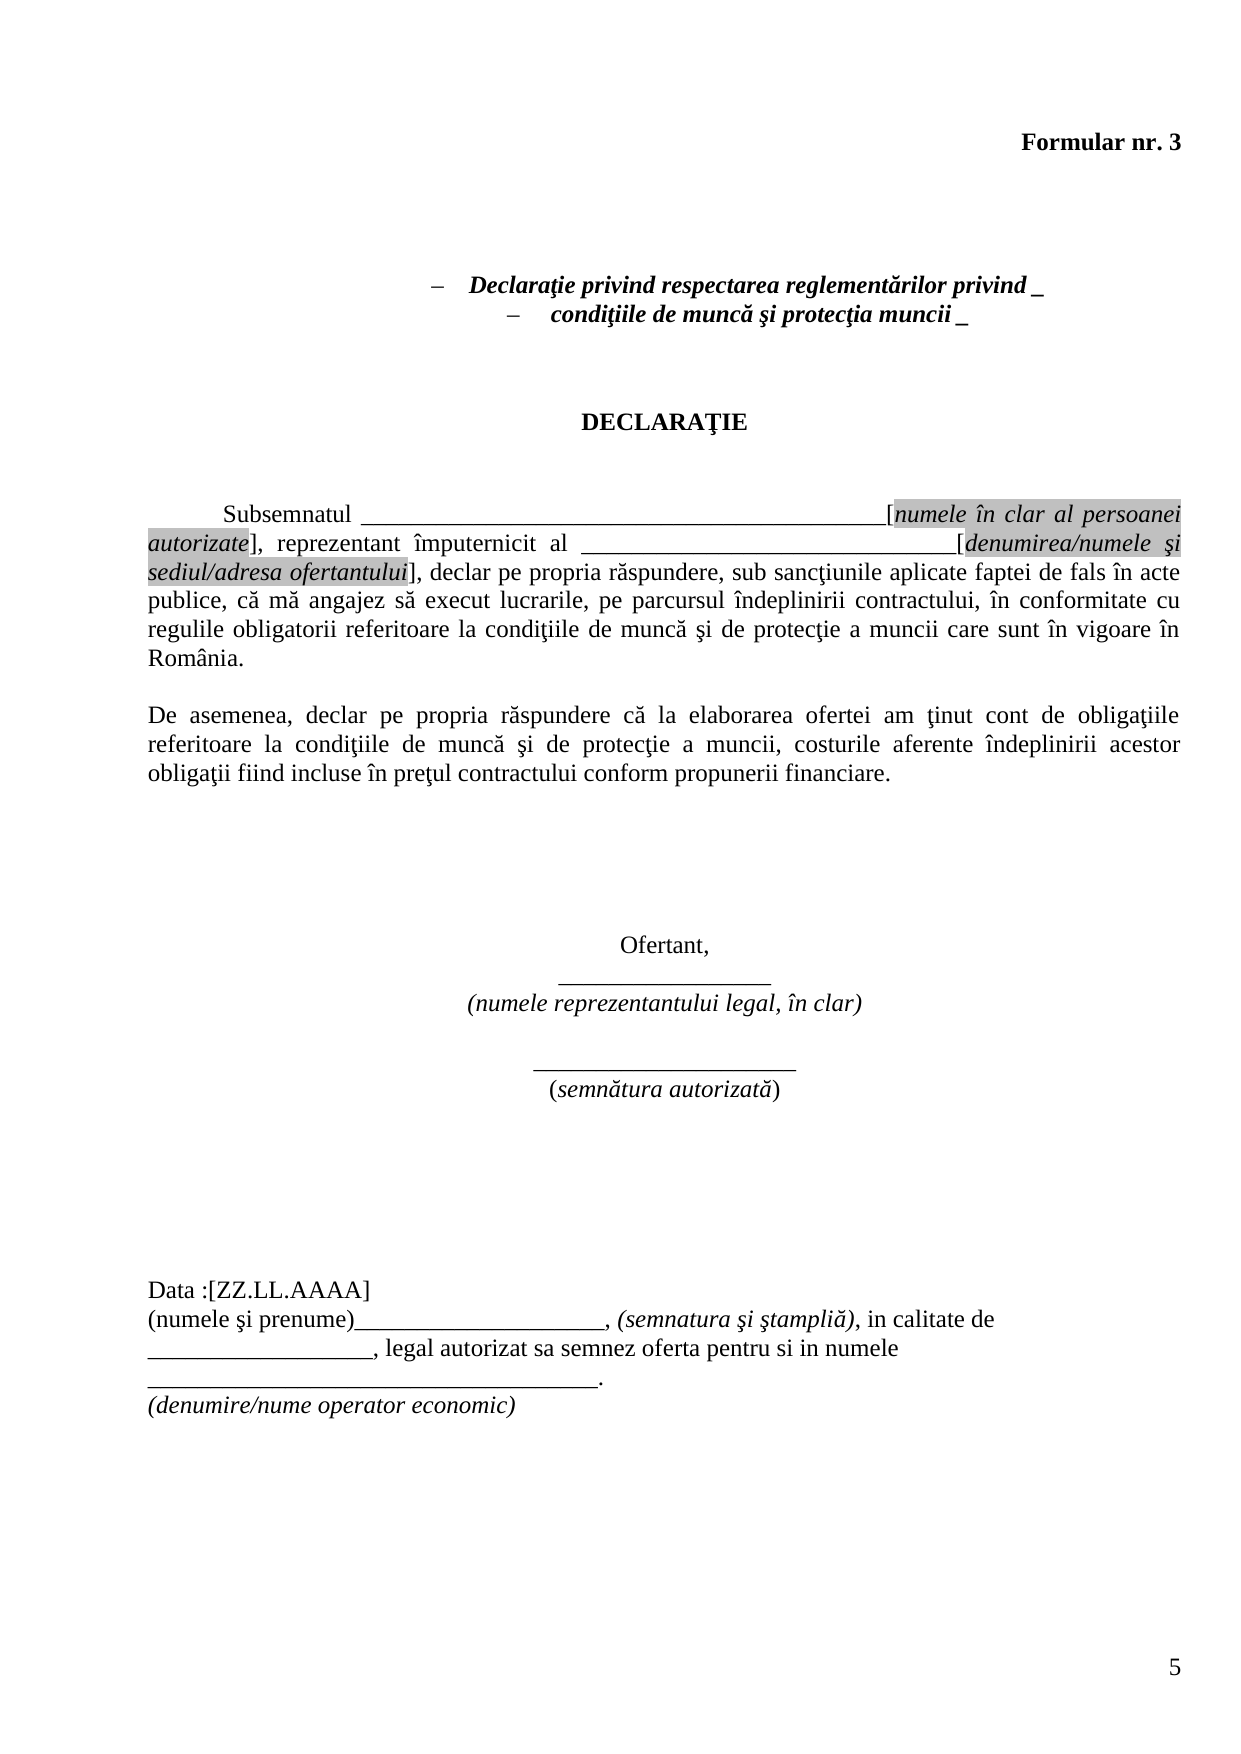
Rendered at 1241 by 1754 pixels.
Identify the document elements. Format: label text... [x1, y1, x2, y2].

text Data :[ZZ.LL.AAAA] [148, 1276, 1181, 1304]
text (semnătura autorizată) [148, 1074, 1181, 1103]
text (denumire/nume operator economic) [148, 1391, 1181, 1419]
subtitle DECLARAŢIE [148, 407, 1181, 436]
subtitle Formular nr. 3 [148, 131, 1181, 156]
text Subsemnatul __________________________________________[numele în clar al persoanei autorizate], reprezentant împuternicit al ______________________________[denumirea/numele şi sediul/adresa ofertantului], declar pe propria răspundere, sub sancţiunile aplicate faptei de fals în acte publice, că mă angajez să execut lucrarile, pe parcursul îndeplinirii contractului, în conformitate cu regulile obligatorii referitoare la condiţiile de muncă şi de protecţie a muncii care sunt în vigoare în România. [148, 499, 1181, 672]
text De asemenea, declar pe propria răspundere că la elaborarea ofertei am ţinut cont de obligaţiile referitoare la condiţiile de muncă şi de protecţie a muncii, costurile aferente îndeplinirii acestor obligaţii fiind incluse în preţul contractului conform propunerii financiare. [148, 701, 1181, 787]
text (numele şi prenume)____________________, (semnatura şi ştampliă), in calitate de __________________, legal autorizat sa semnez oferta pentru si in numele ____________________________________. [148, 1304, 1181, 1391]
text Ofertant, [148, 931, 1181, 959]
text (numele reprezentantului legal, în clar) [148, 988, 1181, 1017]
text _____________________ [148, 1046, 1181, 1074]
subtitle Declaraţie privind respectarea reglementărilor privind _ [295, 271, 1181, 299]
text _________________ [148, 959, 1181, 988]
subtitle condiţiile de muncă şi protecţia muncii _ [295, 299, 1181, 328]
